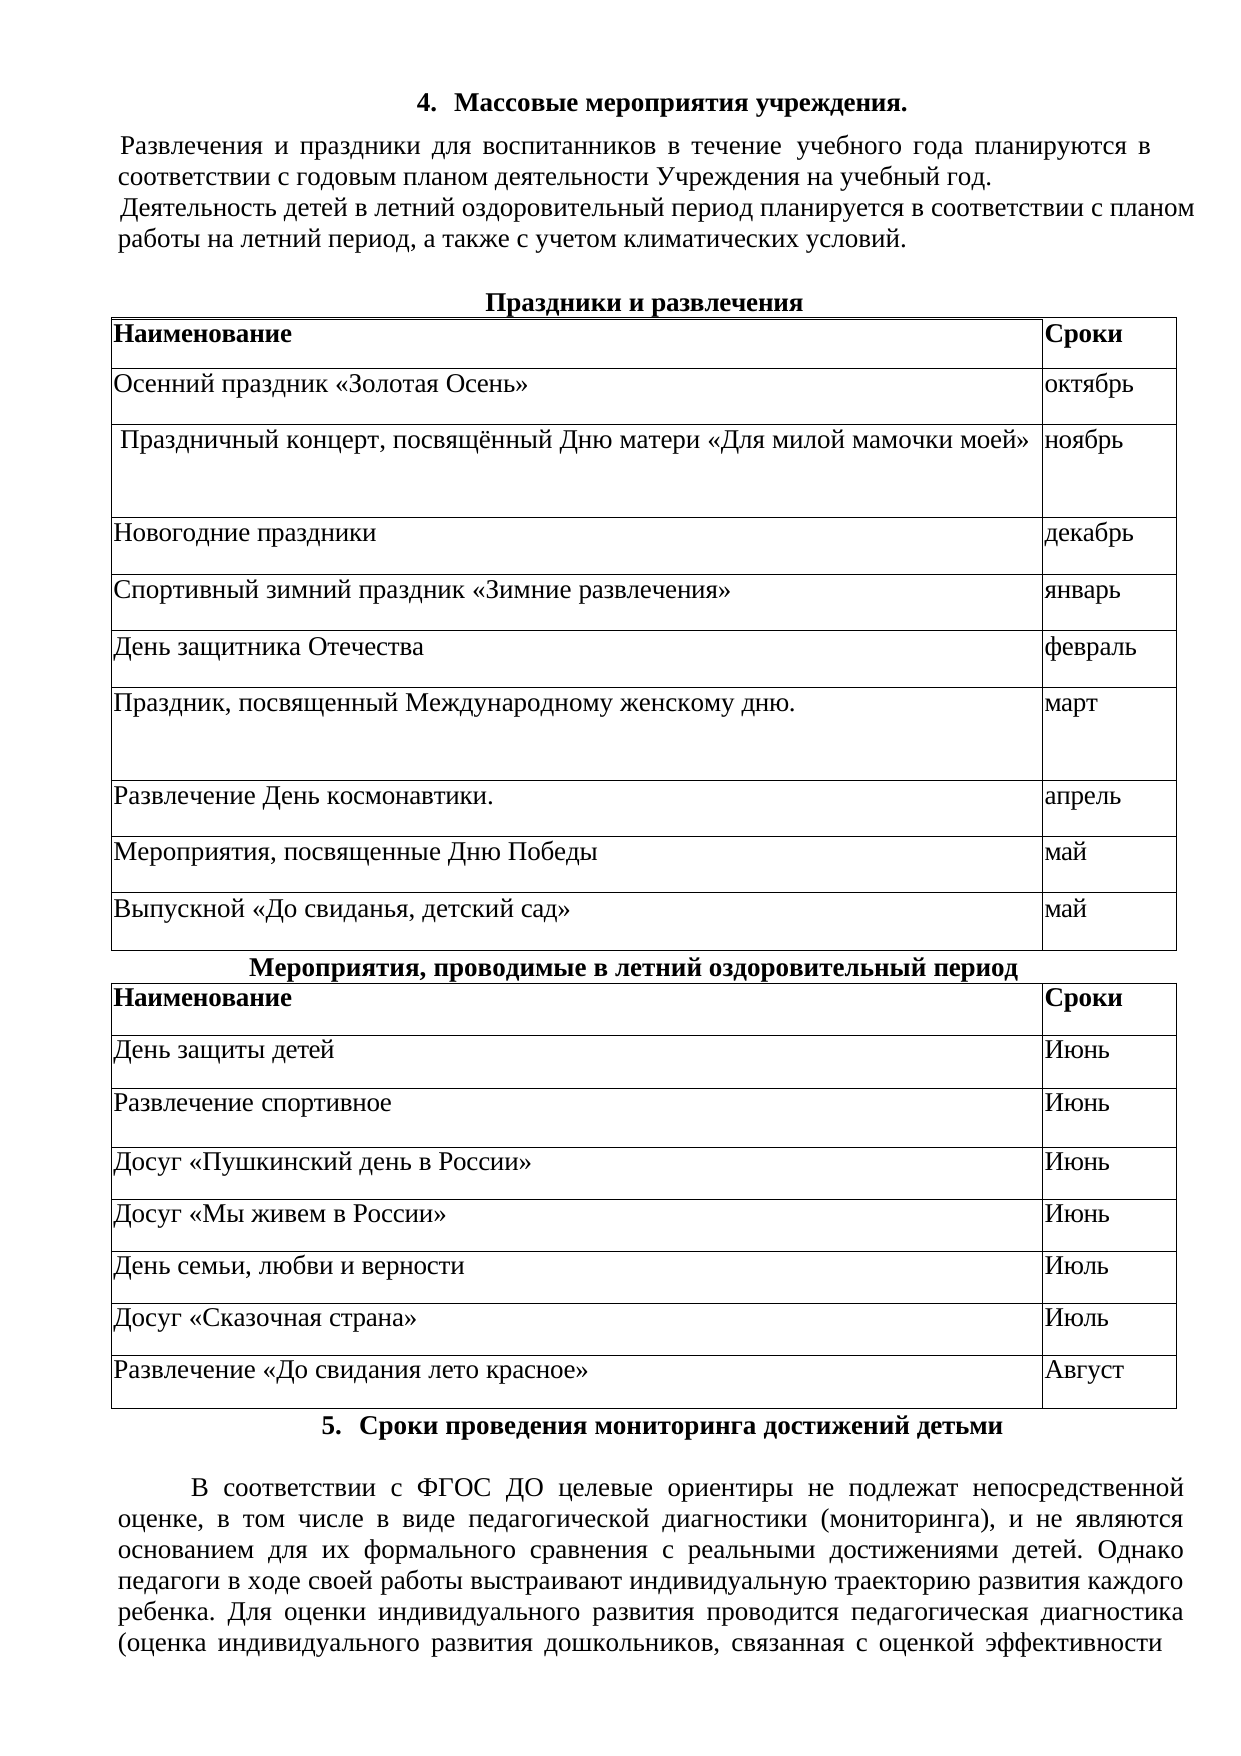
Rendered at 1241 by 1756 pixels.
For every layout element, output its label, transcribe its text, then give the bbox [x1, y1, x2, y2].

table_cell Развлечение «До свидания лето красное» [112, 1356, 1042, 1408]
table_header Наименование [112, 984, 1042, 1035]
table_cell октябрь [1043, 369, 1176, 424]
table_cell День защитника Отечества [112, 631, 1042, 687]
table_cell Выпускной «До свиданья, детский сад» [112, 893, 1042, 950]
table_cell Новогодние праздники [112, 518, 1042, 574]
table_cell март [1043, 688, 1176, 779]
table_cell Досуг «Сказочная страна» [112, 1304, 1042, 1355]
table_cell декабрь [1043, 518, 1176, 574]
table_cell Июль [1043, 1252, 1176, 1303]
list Массовые мероприятия учреждения. [417, 86, 1196, 117]
text В соответствии с ФГОС ДО целевые ориентиры не подлежат непосредственной оценке, в том числе в виде педагогической диагностики (мониторинга), и не являются основанием для их формального сравнения с реальными достижениями детей. Однако педагоги в ходе своей работы выстраивают индивидуальную траекторию развития каждого ребенка. Для оценки индивидуального развития проводится педагогическая диагностика (оценка индивидуального развития дошкольников, связанная с оценкой эффективности [118, 1471, 1185, 1658]
list Сроки проведения мониторинга достижений детьми [321, 1409, 1196, 1441]
table_cell День семьи, любви и верности [112, 1252, 1042, 1303]
table_cell ноябрь [1043, 425, 1176, 517]
table_header Сроки [1043, 318, 1176, 368]
table_cell День защиты детей [112, 1036, 1042, 1088]
table_cell Июнь [1043, 1036, 1176, 1088]
table_cell Июнь [1043, 1148, 1176, 1199]
table_cell Развлечение спортивное [112, 1089, 1042, 1147]
text Мероприятия, проводимые в летний оздоровительный период [93, 951, 1174, 982]
table_cell Июнь [1043, 1089, 1176, 1147]
text Деятельность детей в летний оздоровительный период планируется в соответствии с планом работы на летний период, а также с учетом климатических условий. [118, 191, 1196, 254]
table_cell Праздничный концерт, посвящённый Дню матери «Для милой мамочки моей» [112, 425, 1042, 517]
table_cell Август [1043, 1356, 1176, 1408]
table_cell Досуг «Пушкинский день в России» [112, 1148, 1042, 1199]
table_cell Праздник, посвященный Международному женскому дню. [112, 688, 1042, 779]
table_cell Досуг «Мы живем в России» [112, 1200, 1042, 1251]
table_cell Мероприятия, посвященные Дню Победы [112, 837, 1042, 892]
table_header Сроки [1043, 984, 1176, 1035]
table_cell Осенний праздник «Золотая Осень» [112, 369, 1042, 424]
table_cell май [1043, 893, 1176, 950]
text Праздники и развлечения [110, 286, 1178, 317]
table_cell Июнь [1043, 1200, 1176, 1251]
table_cell Спортивный зимний праздник «Зимние развлечения» [112, 575, 1042, 630]
table_cell апрель [1043, 781, 1176, 836]
table_cell Июль [1043, 1304, 1176, 1355]
table_cell май [1043, 837, 1176, 892]
text Развлечения и праздники для воспитанников в течение учебного года планируются в соответствии с годовым планом деятельности Учреждения на учебный год. [118, 129, 1196, 191]
table_cell Развлечение День космонавтики. [112, 781, 1042, 836]
table_cell январь [1043, 575, 1176, 630]
table_cell февраль [1043, 631, 1176, 687]
table_header Наименование [112, 320, 1042, 368]
